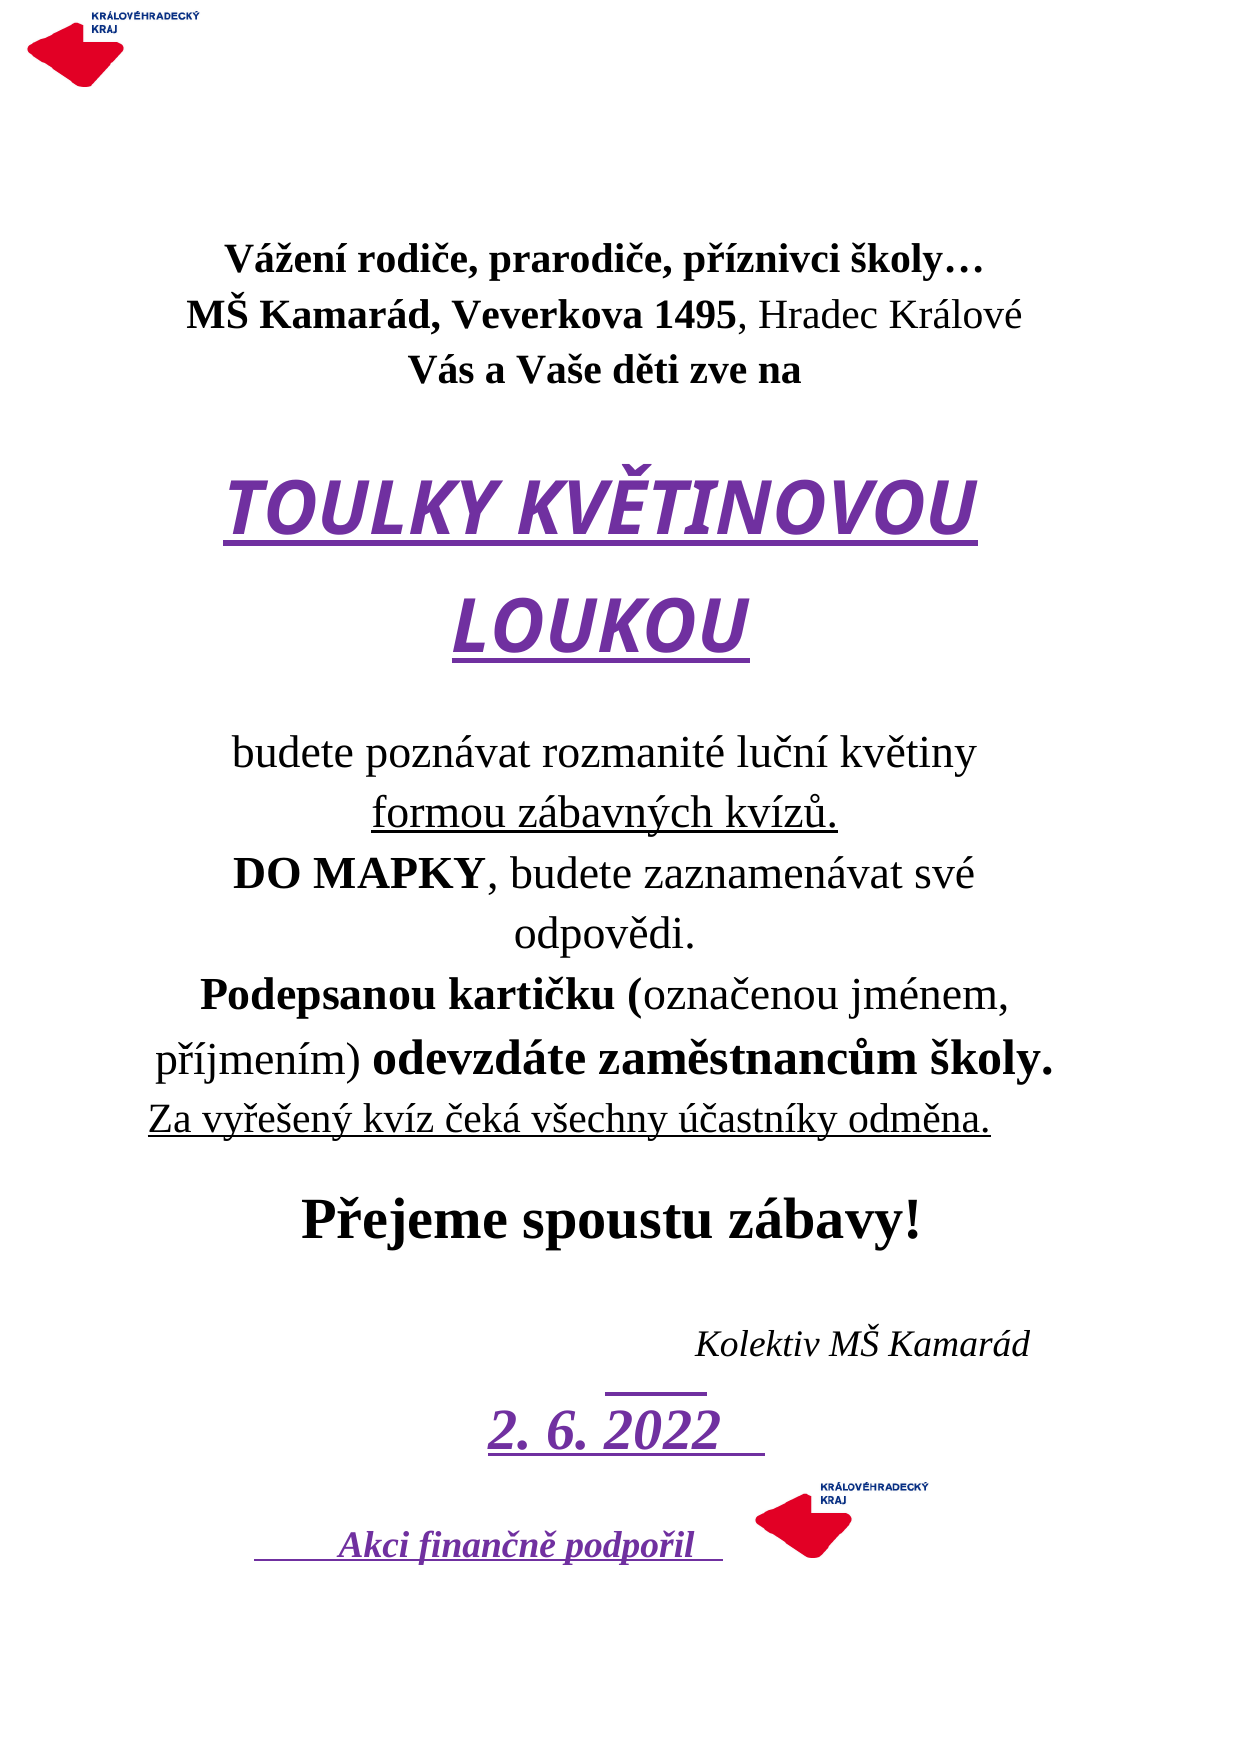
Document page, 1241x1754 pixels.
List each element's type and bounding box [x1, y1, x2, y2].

picture [722, 1462, 956, 1558]
picture [0, 0, 227, 87]
